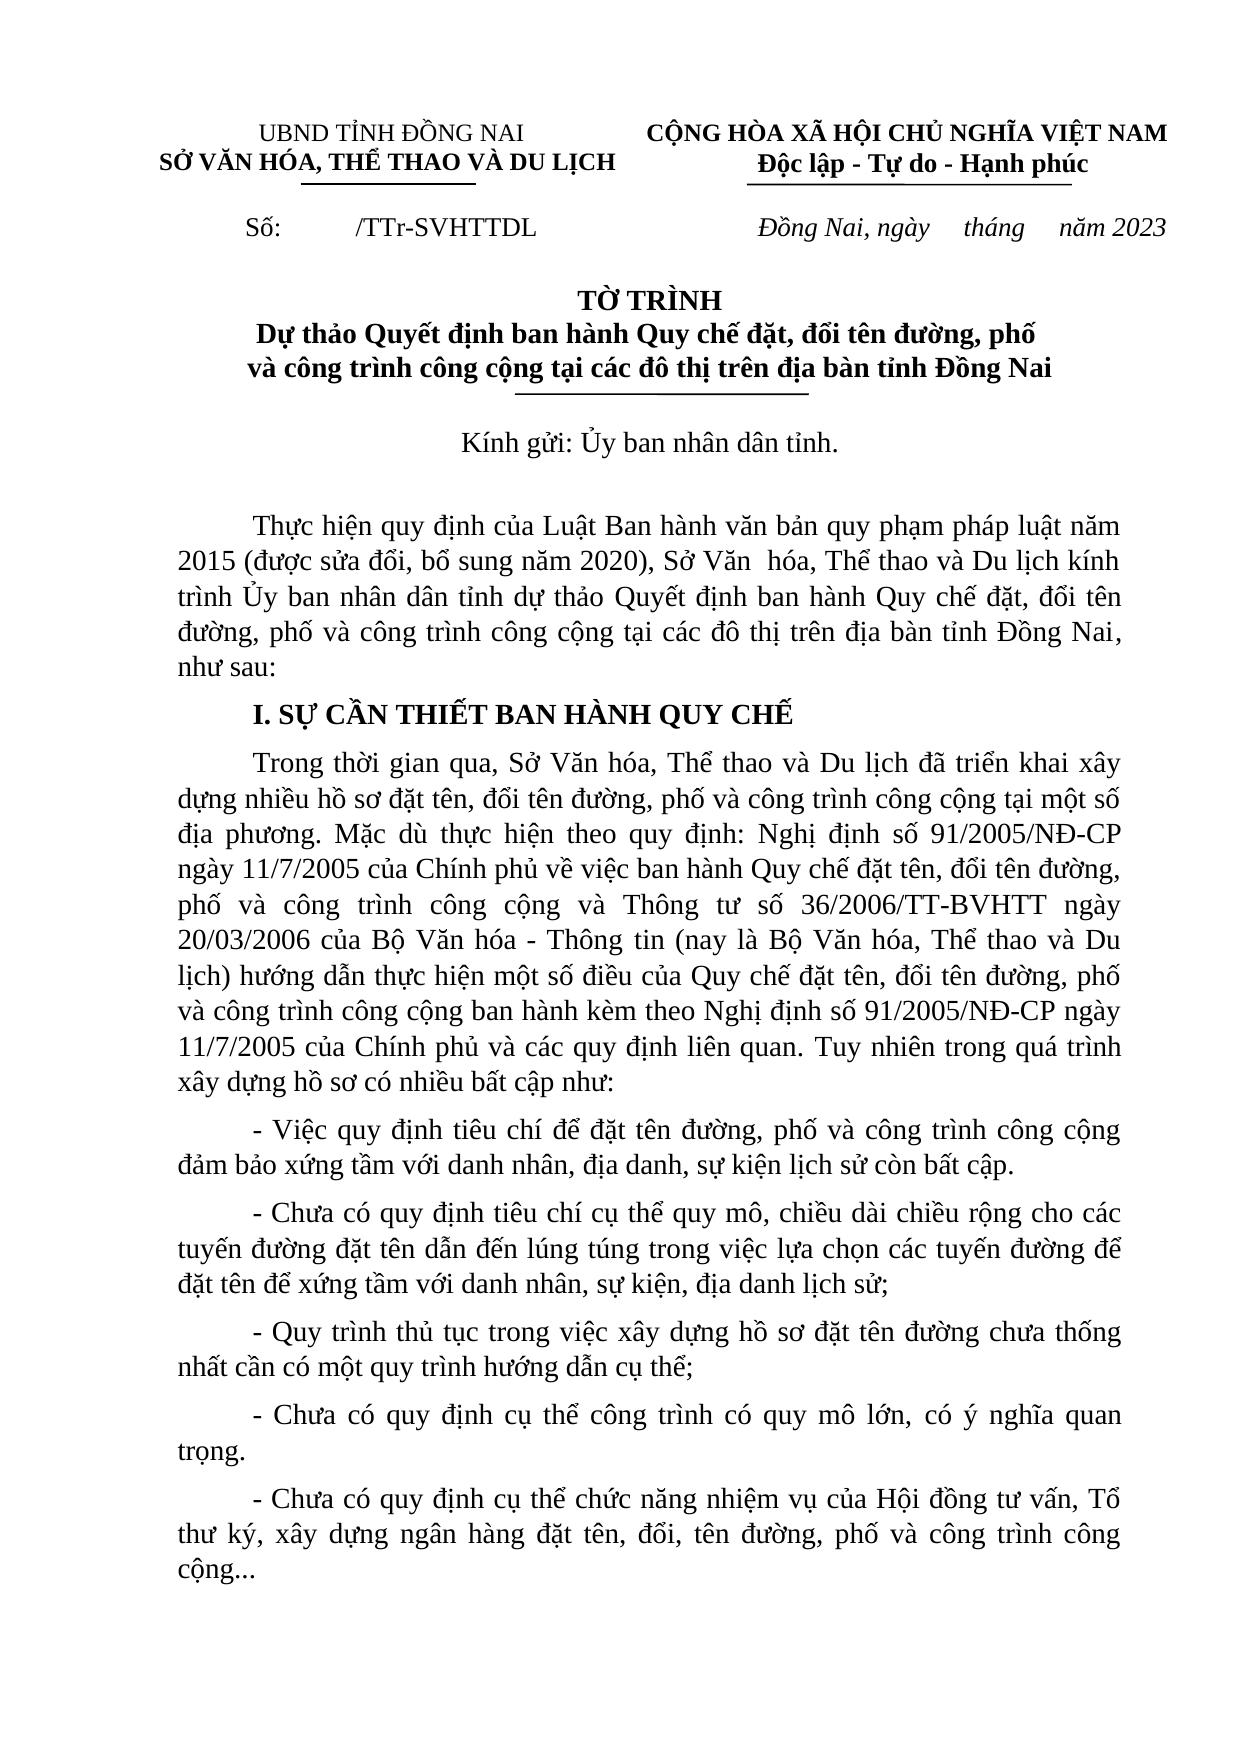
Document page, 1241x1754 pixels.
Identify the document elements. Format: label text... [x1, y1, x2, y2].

text - Chưa có quy định tiêu chí cụ thể quy mô, chiều dài chiều rộng cho các tuyến đường đặt tên dẫn đến lúng túng trong việc lựa chọn các tuyến đường để đặt tên để xứng tầm với danh nhân, sự kiện, địa danh lịch sử; [177, 1194, 1122, 1301]
text I. SỰ CẦN THIẾT BAN HÀNH QUY CHẾ [177, 696, 1122, 732]
text Kính gửi: Ủy ban nhân dân tỉnh. [177, 417, 1122, 461]
table_cell SỞ VĂN HÓA, THỂ THAO VÀ DU LỊCH [148, 147, 635, 211]
table_cell Độc lập - Tự do - Hạnh phúc [635, 147, 1211, 211]
text - Chưa có quy định cụ thể chức năng nhiệm vụ của Hội đồng tư vấn, Tổ thư ký, xây dựng ngân hàng đặt tên, đổi, tên đường, phố và công trình công cộng... [177, 1480, 1122, 1586]
text TỜ TRÌNH [177, 283, 1122, 316]
table_cell Đồng Nai, ngày tháng năm 2023 [635, 211, 1211, 249]
text - Chưa có quy định cụ thể công trình có quy mô lớn, có ý nghĩa quan trọng. [177, 1396, 1122, 1467]
text Thực hiện quy định của Luật Ban hành văn bản quy phạm pháp luật năm 2015 (được sửa đổi, bổ sung năm 2020), Sở Văn hóa, Thể thao và Du lịch kính trình Ủy ban nhân dân tỉnh dự thảo Quyết định ban hành Quy chế đặt, đổi tên đường, phố và công trình công cộng tại các đô thị trên địa bàn tỉnh Đồng Nai, như sau: [177, 507, 1122, 684]
text - Quy trình thủ tục trong việc xây dựng hồ sơ đặt tên đường chưa thống nhất cần có một quy trình hướng dẫn cụ thể; [177, 1313, 1122, 1384]
table_cell Số: /TTr-SVHTTDL [148, 211, 635, 249]
table_header UBND TỈNH ĐỒNG NAI [148, 118, 635, 147]
text - Việc quy định tiêu chí để đặt tên đường, phố và công trình công cộng đảm bảo xứng tầm với danh nhân, địa danh, sự kiện lịch sử còn bất cập. [177, 1111, 1122, 1182]
text Dự thảo Quyết định ban hành Quy chế đặt, đổi tên đường, phố và công trình công cộng tại các đô thị trên địa bàn tỉnh Đồng Nai [177, 316, 1122, 383]
text Trong thời gian qua, Sở Văn hóa, Thể thao và Du lịch đã triển khai xây dựng nhiều hồ sơ đặt tên, đổi tên đường, phố và công trình công cộng tại một số địa phương. Mặc dù thực hiện theo quy định: Nghị định số 91/2005/NĐ-CP ngày 11/7/2005 của Chính phủ về việc ban hành Quy chế đặt tên, đổi tên đường, phố và công trình công cộng và Thông tư số 36/2006/TT-BVHTT ngày 20/03/2006 của Bộ Văn hóa - Thông tin (nay là Bộ Văn hóa, Thể thao và Du lịch) hướng dẫn thực hiện một số điều của Quy chế đặt tên, đổi tên đường, phố và công trình công cộng ban hành kèm theo Nghị định số 91/2005/NĐ-CP ngày 11/7/2005 của Chính phủ và các quy định liên quan. Tuy nhiên trong quá trình xây dựng hồ sơ có nhiều bất cập như: [177, 744, 1122, 1098]
table_header CỘNG HÒA XÃ HỘI CHỦ NGHĨA VIỆT NAM [635, 118, 1211, 147]
